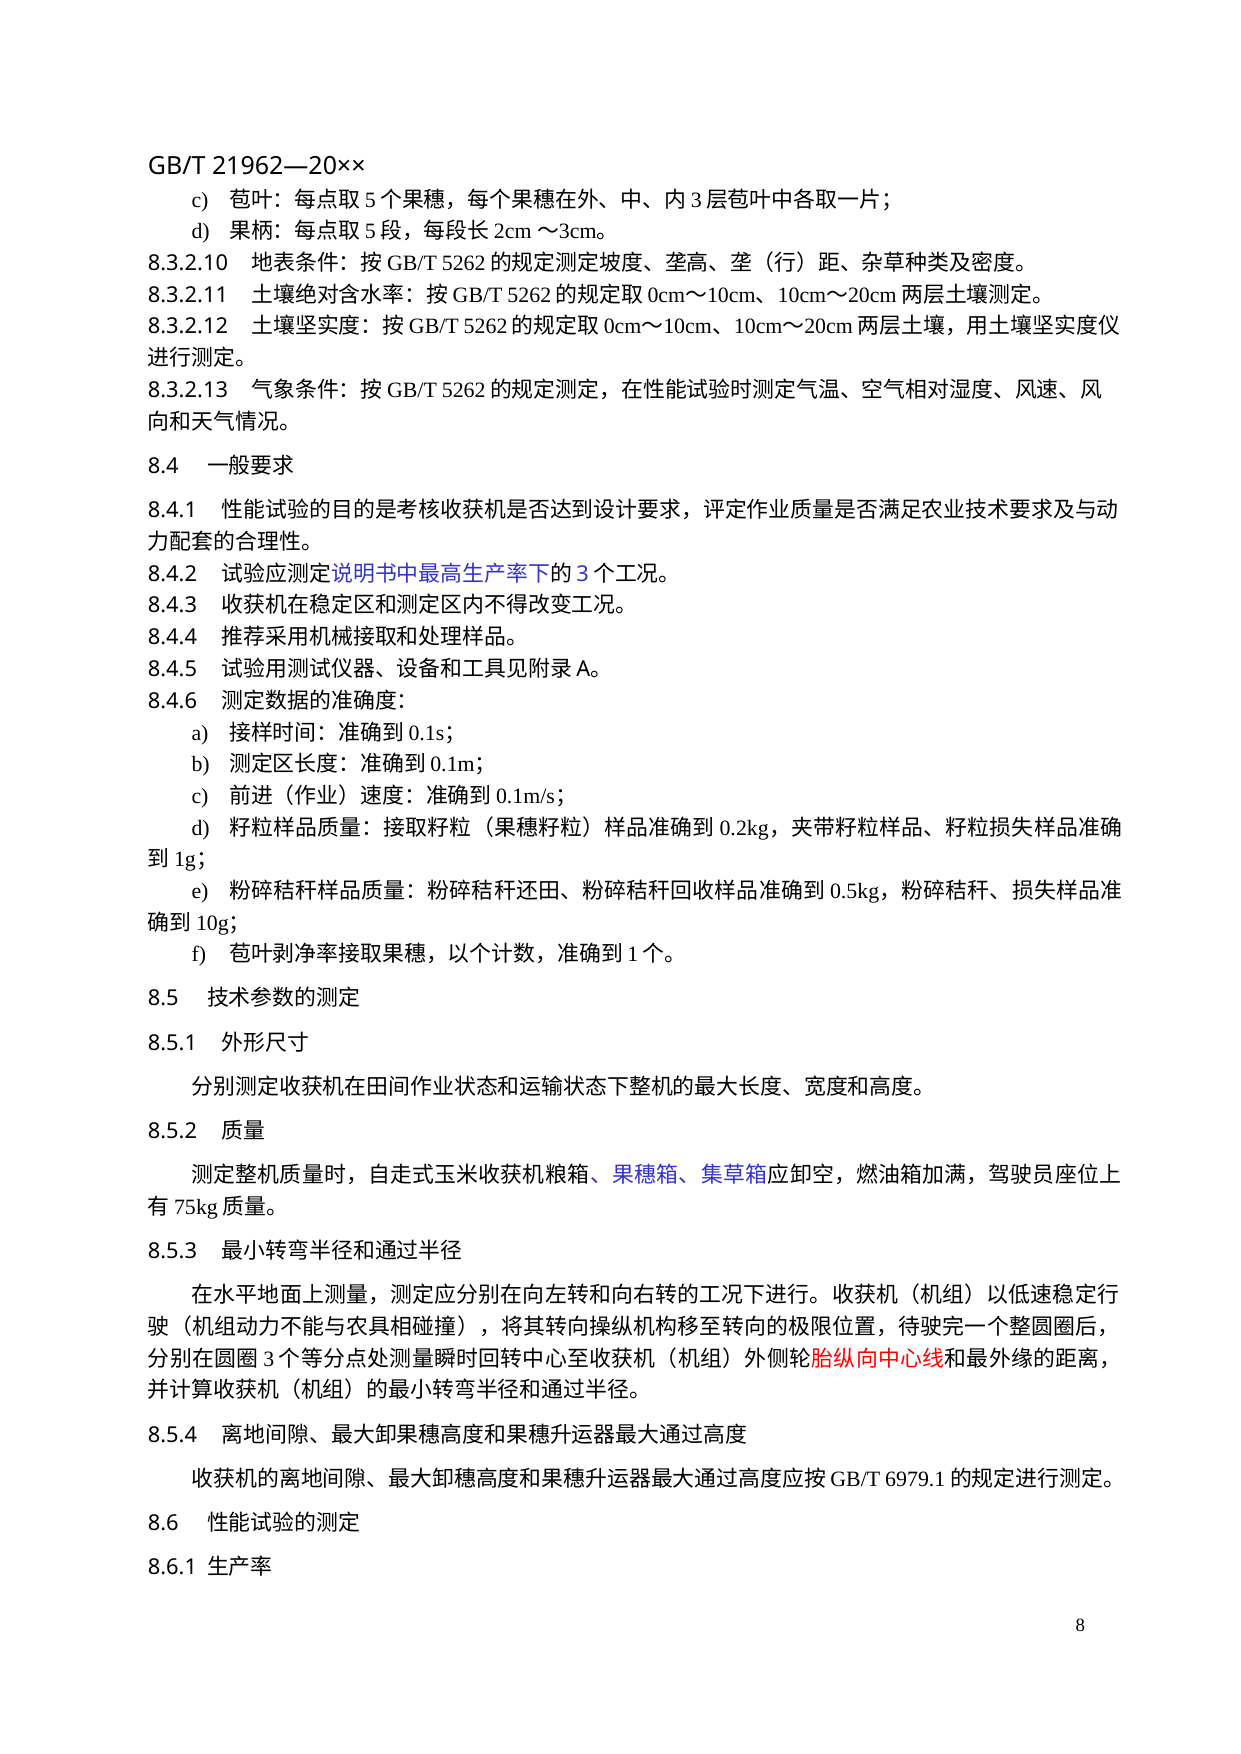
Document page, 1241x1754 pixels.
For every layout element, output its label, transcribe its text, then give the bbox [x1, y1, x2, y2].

list 离地间隙、最大卸果穗高度和果穗升运器最大通过高度 [148, 1417, 1122, 1448]
list 籽粒样品质量：接取籽粒（果穗籽粒）样品准确到0.2kg，夹带籽粒样品、籽粒损失样品准确到； [148, 809, 1122, 873]
list 试验用测试仪器、设备和工具见附录A。 [148, 651, 1122, 683]
list 土壤绝对含水率：按GB/T 5262的规定取0cm～10cm、10cm～20cm两层土壤测定。 [148, 277, 1122, 308]
list 土壤坚实度：按GB/T 5262的规定取0cm～10cm、10cm～20cm两层土壤，用土壤坚实度仪进行测定。 [148, 308, 1122, 372]
list 最小转弯半径和通过半径 [148, 1233, 1122, 1265]
list 前进（作业）速度：准确到0.1m/s； [148, 778, 1122, 809]
list 接样时间：准确到0.1s； [148, 714, 1122, 746]
list 苞叶剥净率接取果穗，以个计数，准确到1个。 [148, 936, 1122, 968]
list 收获机在稳定区和测定区内不得改变工况。 [148, 587, 1122, 619]
text 收获机的离地间隙、最大卸穗高度和果穗升运器最大通过高度应按GB/T 6979.1的规定进行测定。 [148, 1461, 1122, 1492]
text 分别测定收获机在田间作业状态和运输状态下整机的最大长度、宽度和高度。 [148, 1069, 1122, 1101]
list 推荐采用机械接取和处理样品。 [148, 619, 1122, 651]
list 地表条件：按GB/T 5262的规定测定坡度、垄高、垄（行）距、杂草种类及密度。 [148, 245, 1122, 277]
list 质量 [148, 1113, 1122, 1145]
list 性能试验的目的是考核收获机是否达到设计要求，评定作业质量是否满足农业技术要求及与动力配套的合理性。 [148, 492, 1122, 556]
list 一般要求 [148, 448, 1122, 480]
list 测定区长度：准确到0.1m； [148, 746, 1122, 778]
list 技术参数的测定 [148, 980, 1122, 1012]
list 测定数据的准确度： [148, 683, 1122, 714]
list 外形尺寸 [148, 1024, 1122, 1056]
list 试验应测定说明书中最高生产率下的3个工况。 [148, 556, 1122, 587]
list 苞叶：每点取5个果穗，每个果穗在外、中、内3层苞叶中各取一片； [148, 182, 1122, 213]
list 性能试验的测定 [148, 1505, 1122, 1537]
text 在水平地面上测量，测定应分别在向左转和向右转的工况下进行。收获机（机组）以低速稳定行驶（机组动力不能与农具相碰撞），将其转向操纵机构移至转向的极限位置，待驶完一个整圆圈后，分别在圆圈3个等分点处测量瞬时回转中心至收获机（机组）外侧轮胎纵向中心线和最外缘的距离，并计算收获机（机组）的最小转弯半径和通过半径。 [148, 1277, 1122, 1404]
list 生产率 [148, 1549, 1122, 1581]
list 果柄：每点取5段，每段长2cm ～3cm。 [148, 213, 1122, 245]
text 测定整机质量时，自走式玉米收获机粮箱、果穗箱、集草箱应卸空，燃油箱加满，驾驶员座位上有75kg质量。 [148, 1157, 1122, 1221]
list 气象条件：按GB/T 5262的规定测定，在性能试验时测定气温、空气相对湿度、风速、风向和天气情况。 [148, 372, 1122, 435]
list 粉碎秸秆样品质量：粉碎秸秆还田、粉碎秸秆回收样品准确到0.5kg，粉碎秸秆、损失样品准确到； [148, 873, 1122, 936]
